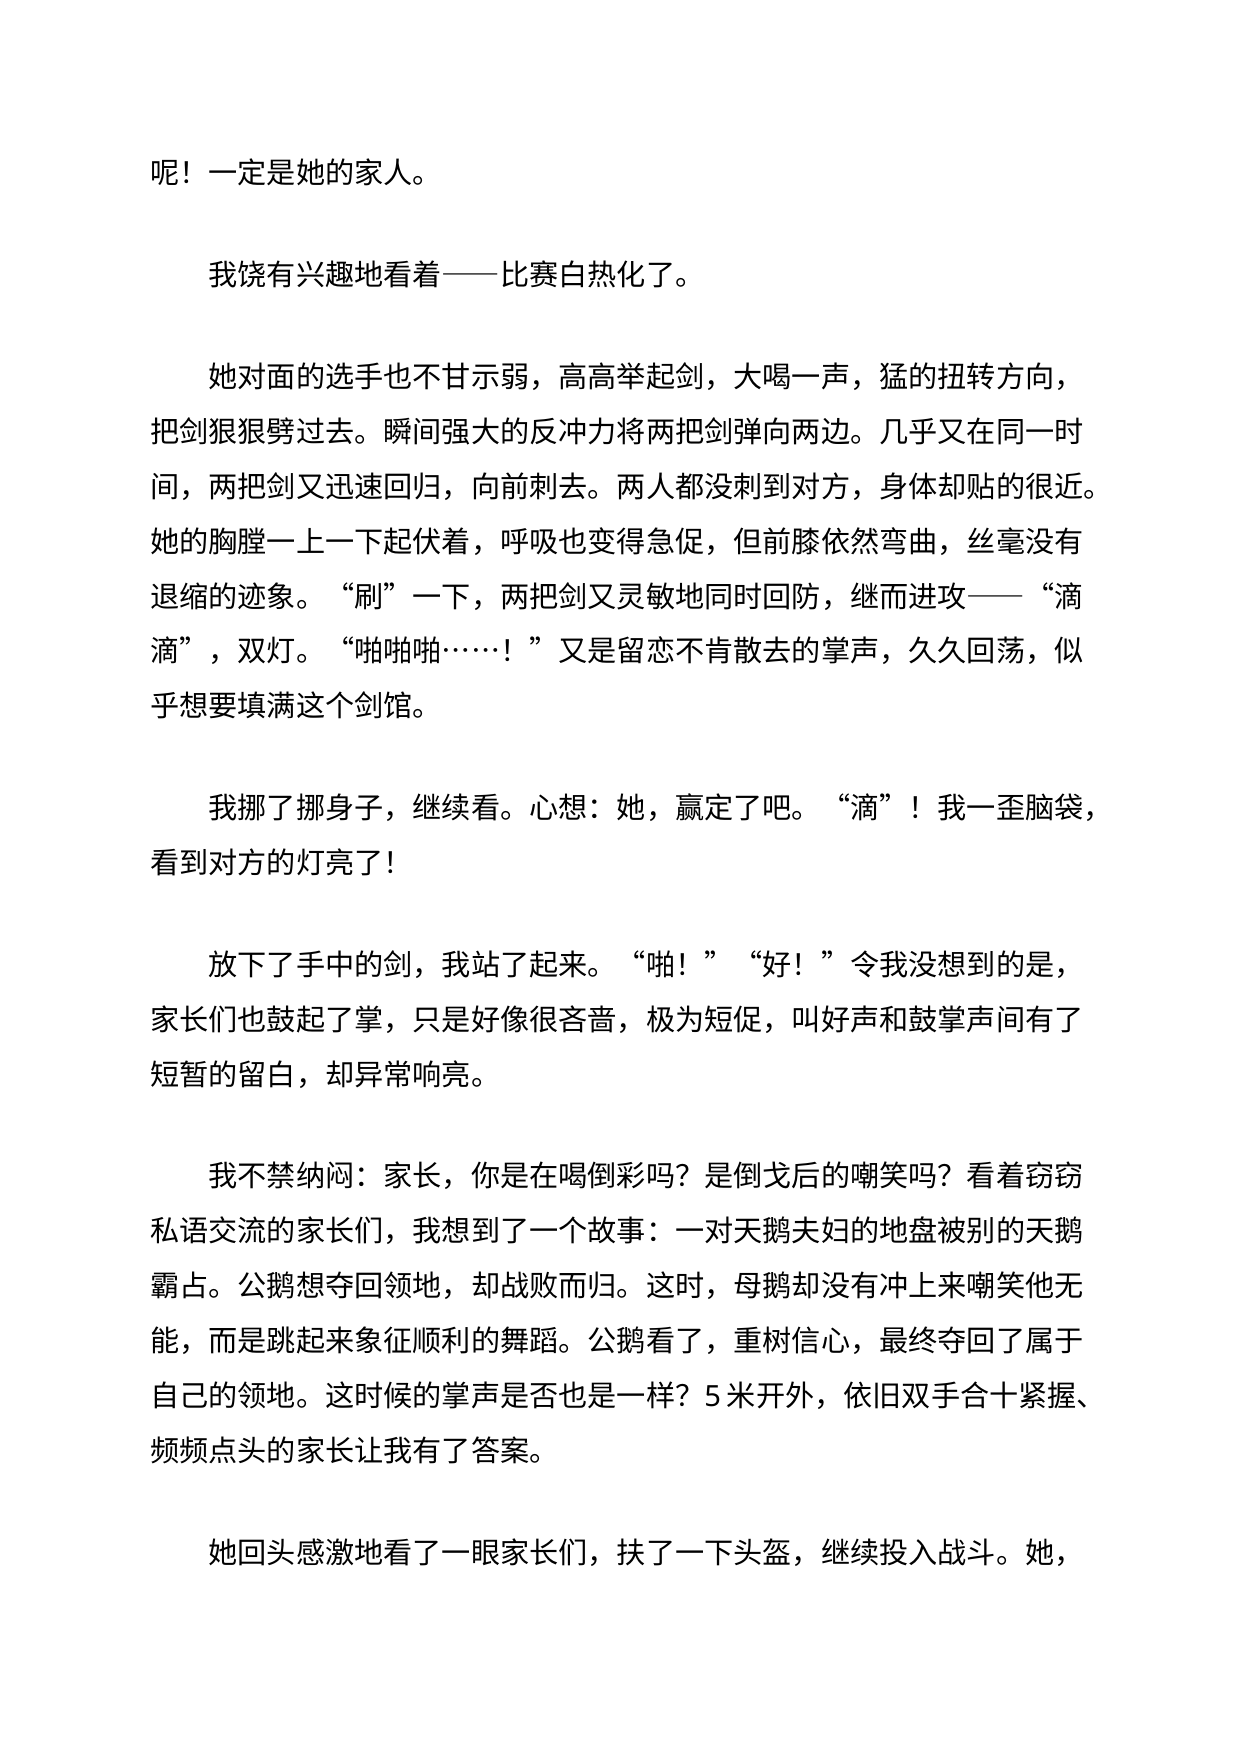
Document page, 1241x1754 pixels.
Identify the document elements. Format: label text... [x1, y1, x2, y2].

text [150, 150, 1090, 192]
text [150, 1529, 1090, 1572]
text 我挪了挪身子，继续看。心想：她，赢定了吧。“滴”！我一歪脑袋，看到对方的灯亮了！ [150, 785, 1090, 882]
text 放下了手中的剑，我站了起来。“啪！”“好！”令我没想到的是，家长们也鼓起了掌，只是好像很吝啬，极为短促，叫好声和鼓掌声间有了短暂的留白，却异常响亮。 [150, 941, 1090, 1093]
text 她对面的选手也不甘示弱，高高举起剑，大喝一声，猛的扭转方向，把剑狠狠劈过去。瞬间强大的反冲力将两把剑弹向两边。几乎又在同一时间，两把剑又迅速回归，向前刺去。两人都没刺到对方，身体却贴的很近。她的胸膛一上一下起伏着，呼吸也变得急促，但前膝依然弯曲，丝毫没有退缩的迹象。“刷”一下，两把剑又灵敏地同时回防，继而进攻——“滴滴”，双灯。“啪啪啪……！”又是留恋不肯散去的掌声，久久回荡，似乎想要填满这个剑馆。 [150, 353, 1090, 725]
text 我不禁纳闷：家长，你是在喝倒彩吗？是倒戈后的嘲笑吗？看着窃窃私语交流的家长们，我想到了一个故事：一对天鹅夫妇的地盘被别的天鹅霸占。公鹅想夺回领地，却战败而归。这时，母鹅却没有冲上来嘲笑他无能，而是跳起来象征顺利的舞蹈。公鹅看了，重树信心，最终夺回了属于自己的领地。这时候的掌声是否也是一样？5米开外，依旧双手合十紧握、频频点头的家长让我有了答案。 [150, 1153, 1090, 1470]
text 我饶有兴趣地看着——比赛白热化了。 [150, 252, 1090, 294]
